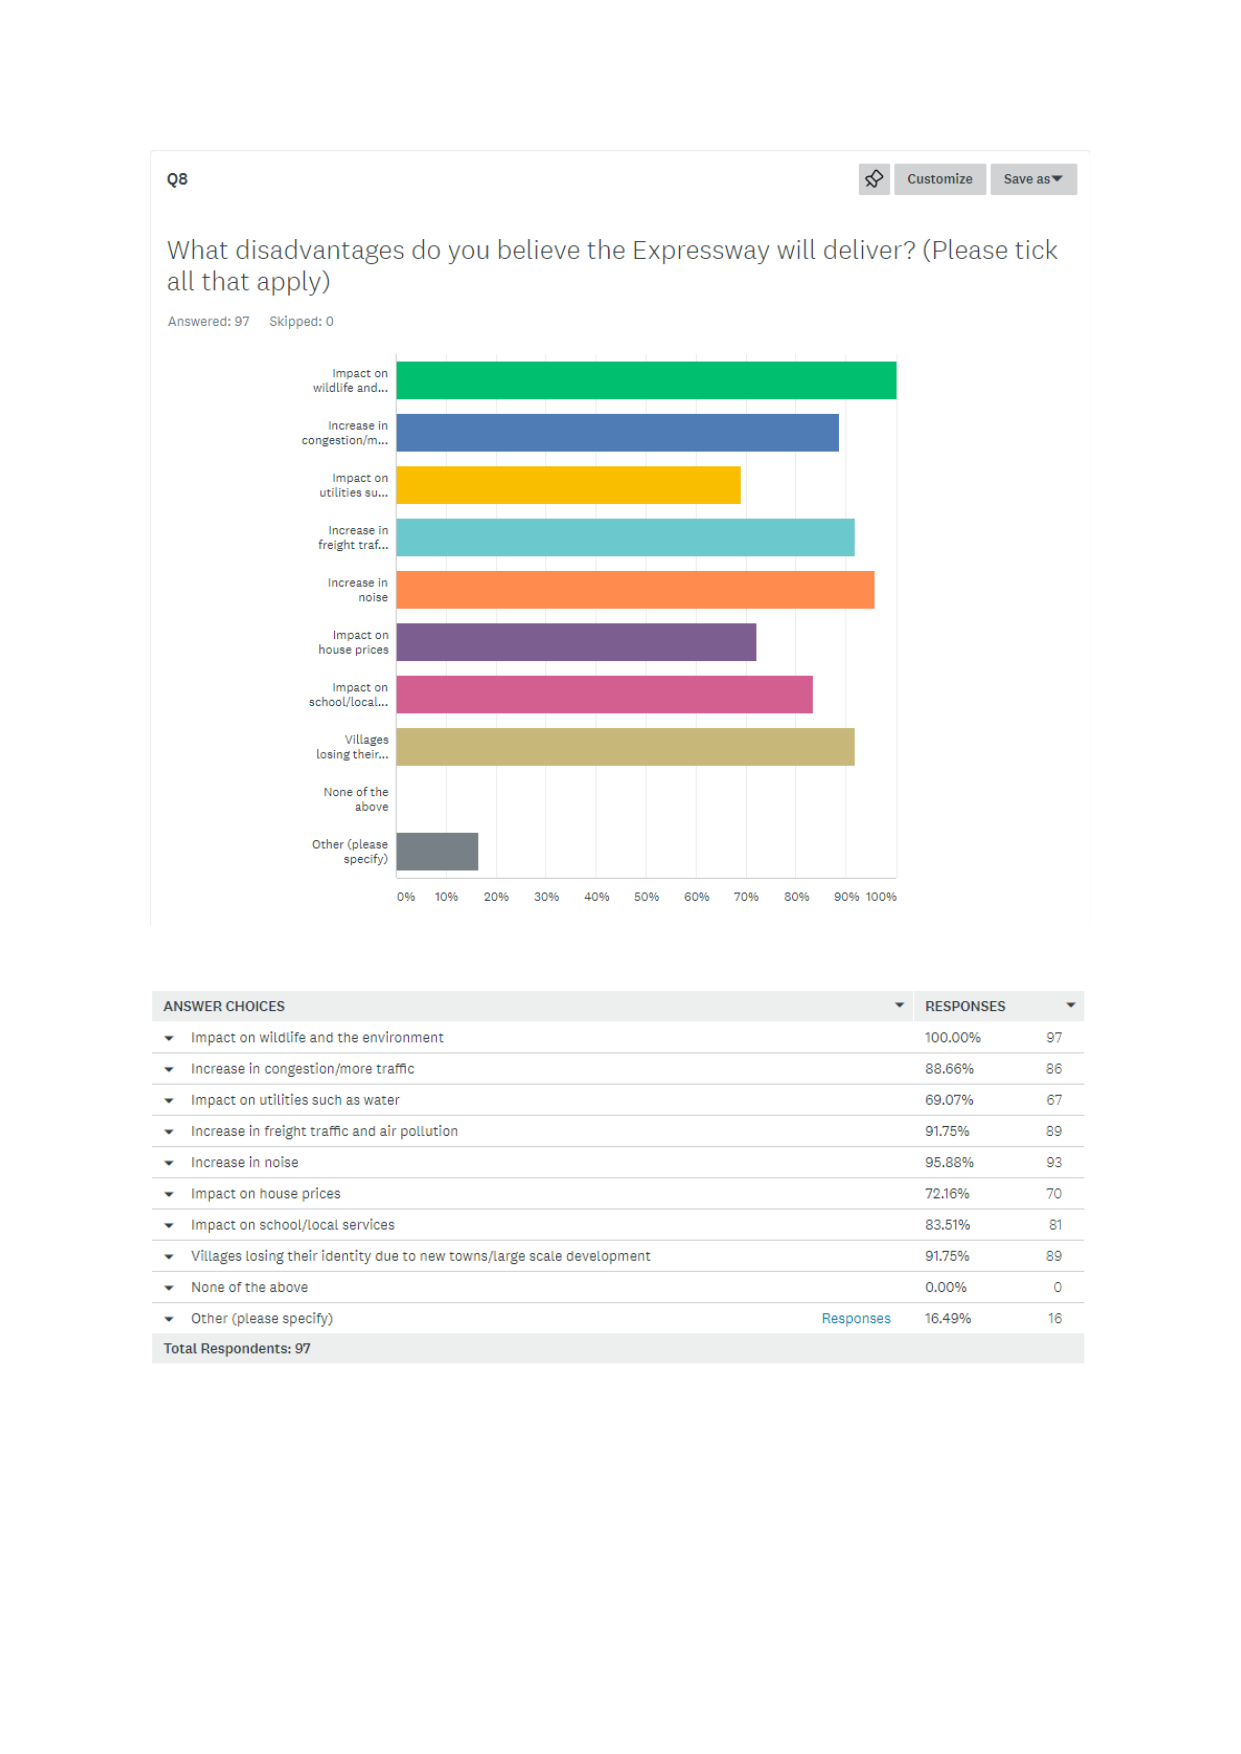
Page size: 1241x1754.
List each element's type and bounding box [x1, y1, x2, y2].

picture [150, 990, 1091, 1369]
picture [150, 150, 1091, 926]
